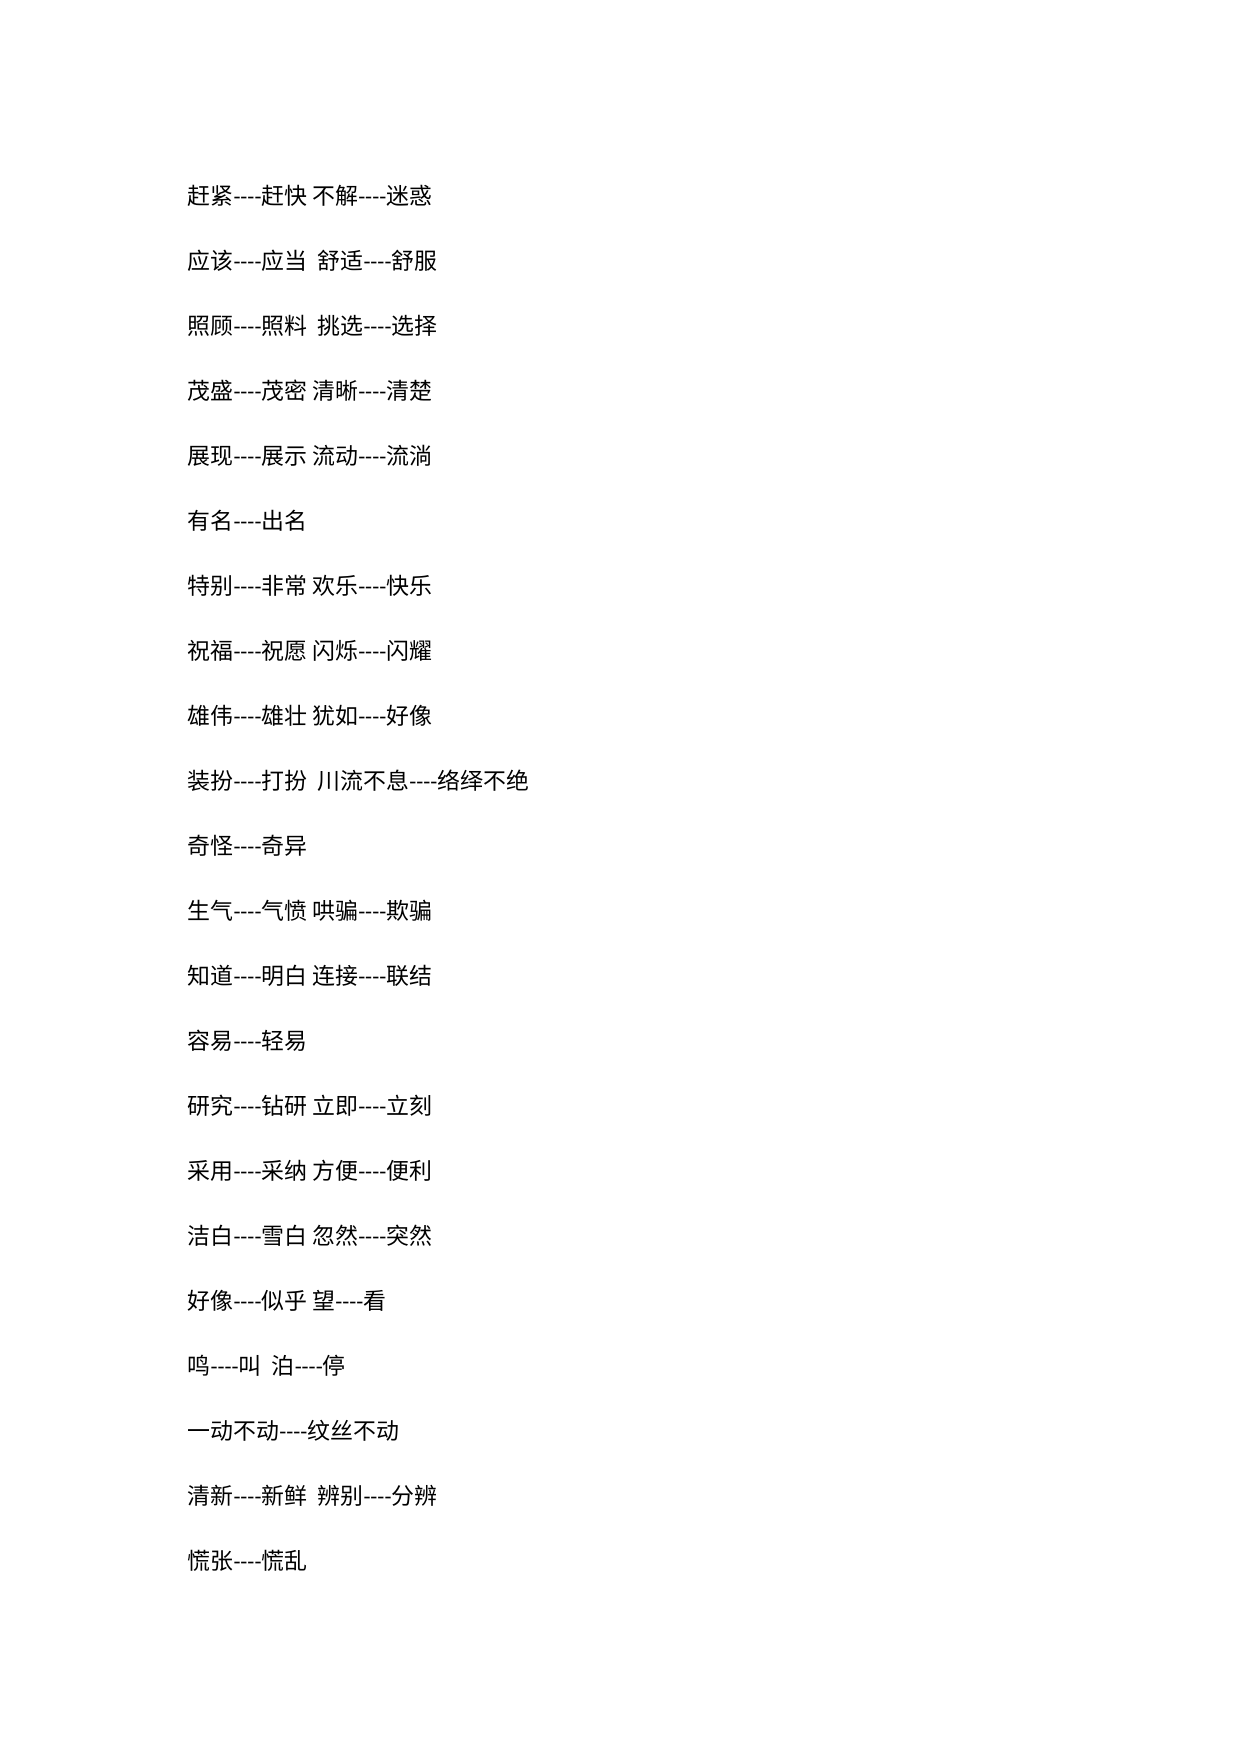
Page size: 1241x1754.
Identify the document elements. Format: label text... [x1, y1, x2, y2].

text 雄伟----雄壮 犹如----好像 [187, 682, 1053, 747]
text 赶紧----赶快 不解----迷惑 [187, 162, 1053, 227]
text 照顾----照料 挑选----选择 [187, 292, 1053, 357]
text 展现----展示 流动----流淌 [187, 422, 1053, 487]
text 采用----采纳 方便----便利 [187, 1137, 1053, 1202]
text 好像----似乎 望----看 [187, 1267, 1053, 1332]
text 洁白----雪白 忽然----突然 [187, 1202, 1053, 1267]
text 装扮----打扮 川流不息----络绎不绝 [187, 747, 1053, 812]
text 清新----新鲜 辨别----分辨 [187, 1462, 1053, 1527]
text 特别----非常 欢乐----快乐 [187, 552, 1053, 617]
text 祝福----祝愿 闪烁----闪耀 [187, 617, 1053, 682]
text 研究----钻研 立即----立刻 [187, 1072, 1053, 1137]
text 生气----气愤 哄骗----欺骗 [187, 877, 1053, 942]
text 慌张----慌乱 [187, 1527, 1053, 1592]
text 容易----轻易 [187, 1007, 1053, 1072]
text 有名----出名 [187, 487, 1053, 552]
text 应该----应当 舒适----舒服 [187, 227, 1053, 292]
text 奇怪----奇异 [187, 812, 1053, 877]
text 知道----明白 连接----联结 [187, 942, 1053, 1007]
text 一动不动----纹丝不动 [187, 1397, 1053, 1462]
text 茂盛----茂密 清晰----清楚 [187, 357, 1053, 422]
text 鸣----叫 泊----停 [187, 1332, 1053, 1397]
